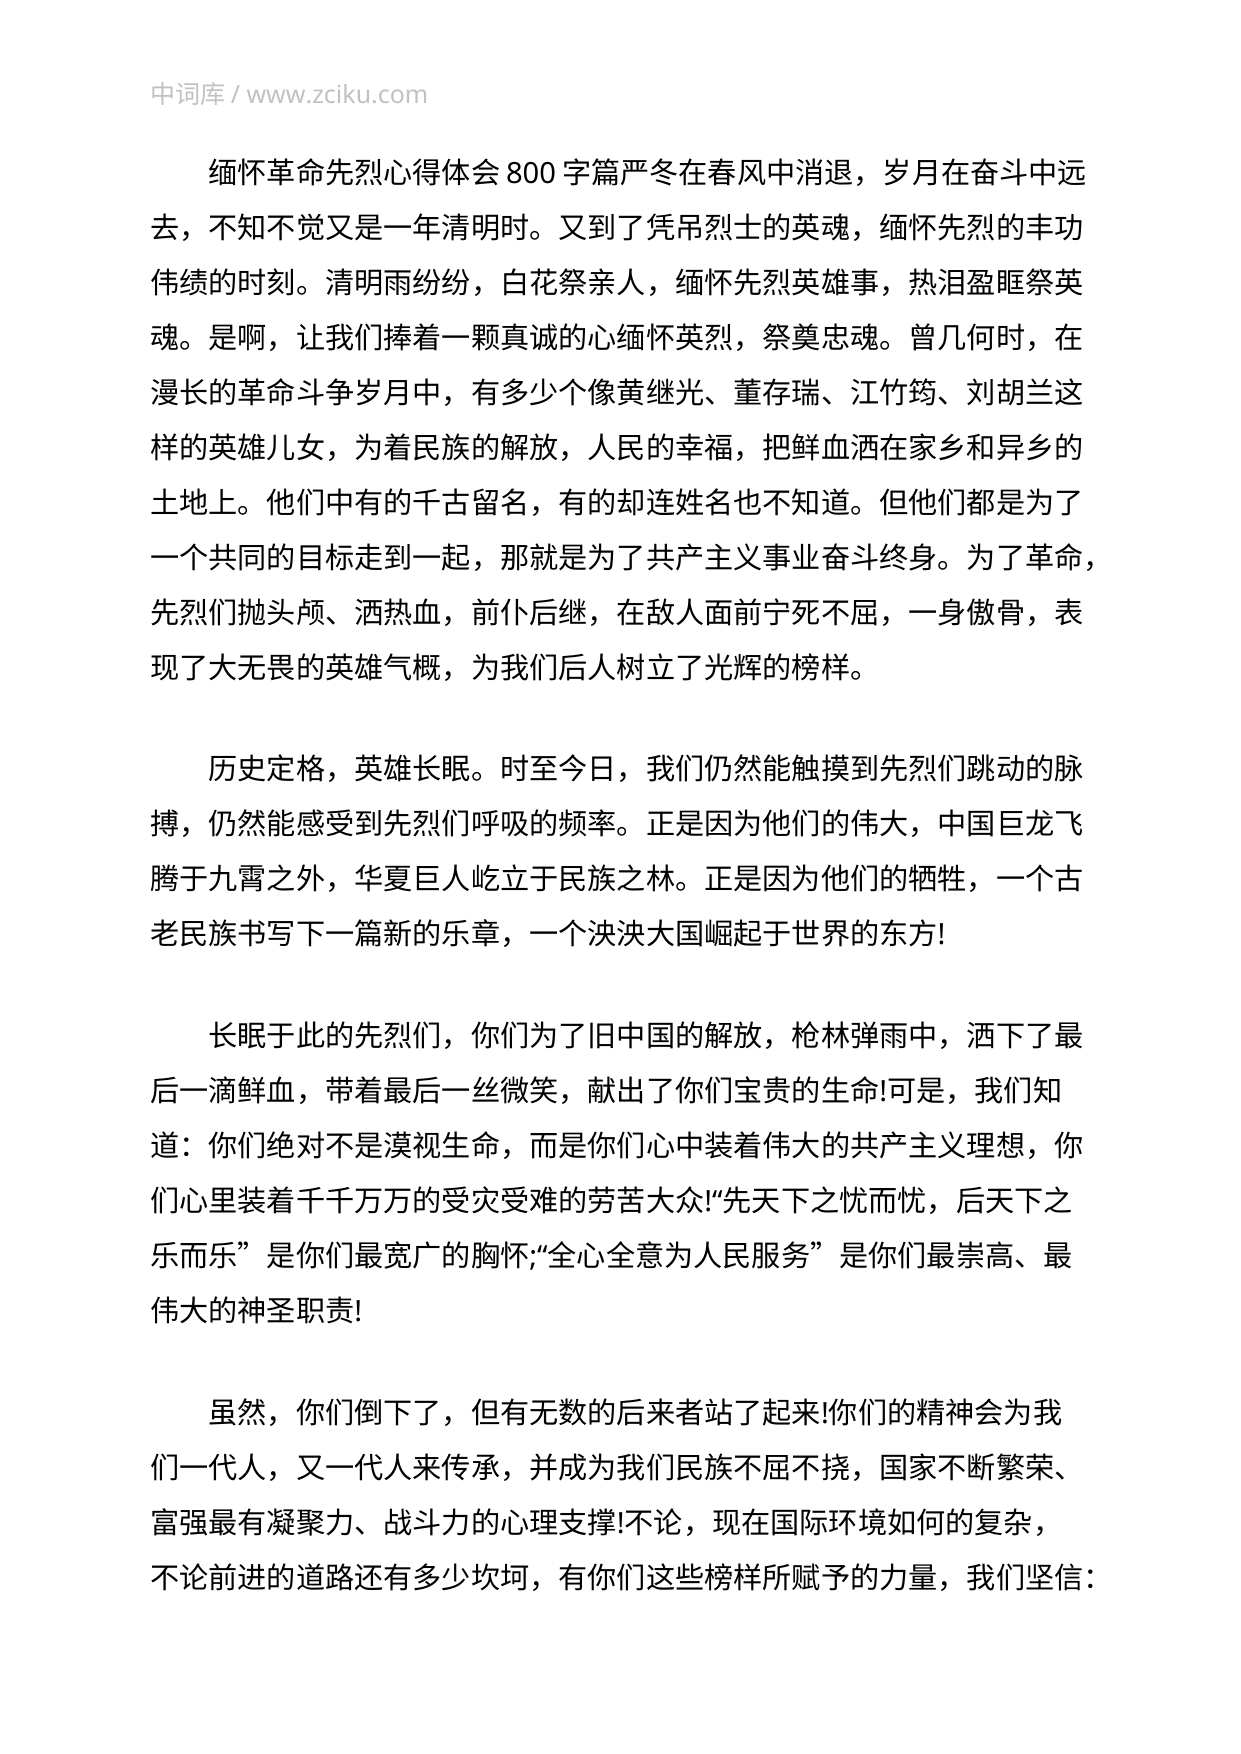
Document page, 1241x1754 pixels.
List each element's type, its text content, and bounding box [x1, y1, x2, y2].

text 历史定格，英雄长眠。时至今日，我们仍然能触摸到先烈们跳动的脉搏，仍然能感受到先烈们呼吸的频率。正是因为他们的伟大，中国巨龙飞腾于九霄之外，华夏巨人屹立于民族之林。正是因为他们的牺牲，一个古老民族书写下一篇新的乐章，一个泱泱大国崛起于世界的东方! [150, 746, 1090, 953]
text 缅怀革命先烈心得体会800字篇严冬在春风中消退，岁月在奋斗中远去，不知不觉又是一年清明时。又到了凭吊烈士的英魂，缅怀先烈的丰功伟绩的时刻。清明雨纷纷，白花祭亲人，缅怀先烈英雄事，热泪盈眶祭英魂。是啊，让我们捧着一颗真诚的心缅怀英烈，祭奠忠魂。曾几何时，在漫长的革命斗争岁月中，有多少个像黄继光、董存瑞、江竹筠、刘胡兰这样的英雄儿女，为着民族的解放，人民的幸福，把鲜血洒在家乡和异乡的土地上。他们中有的千古留名，有的却连姓名也不知道。但他们都是为了一个共同的目标走到一起，那就是为了共产主义事业奋斗终身。为了革命，先烈们抛头颅、洒热血，前仆后继，在敌人面前宁死不屈，一身傲骨，表现了大无畏的英雄气概，为我们后人树立了光辉的榜样。 [150, 150, 1090, 686]
text 长眠于此的先烈们，你们为了旧中国的解放，枪林弹雨中，洒下了最后一滴鲜血，带着最后一丝微笑，献出了你们宝贵的生命!可是，我们知道：你们绝对不是漠视生命，而是你们心中装着伟大的共产主义理想，你们心里装着千千万万的受灾受难的劳苦大众!“先天下之忧而忧，后天下之乐而乐”是你们最宽广的胸怀;“全心全意为人民服务”是你们最崇高、最伟大的神圣职责! [150, 1013, 1090, 1330]
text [150, 1389, 1090, 1597]
